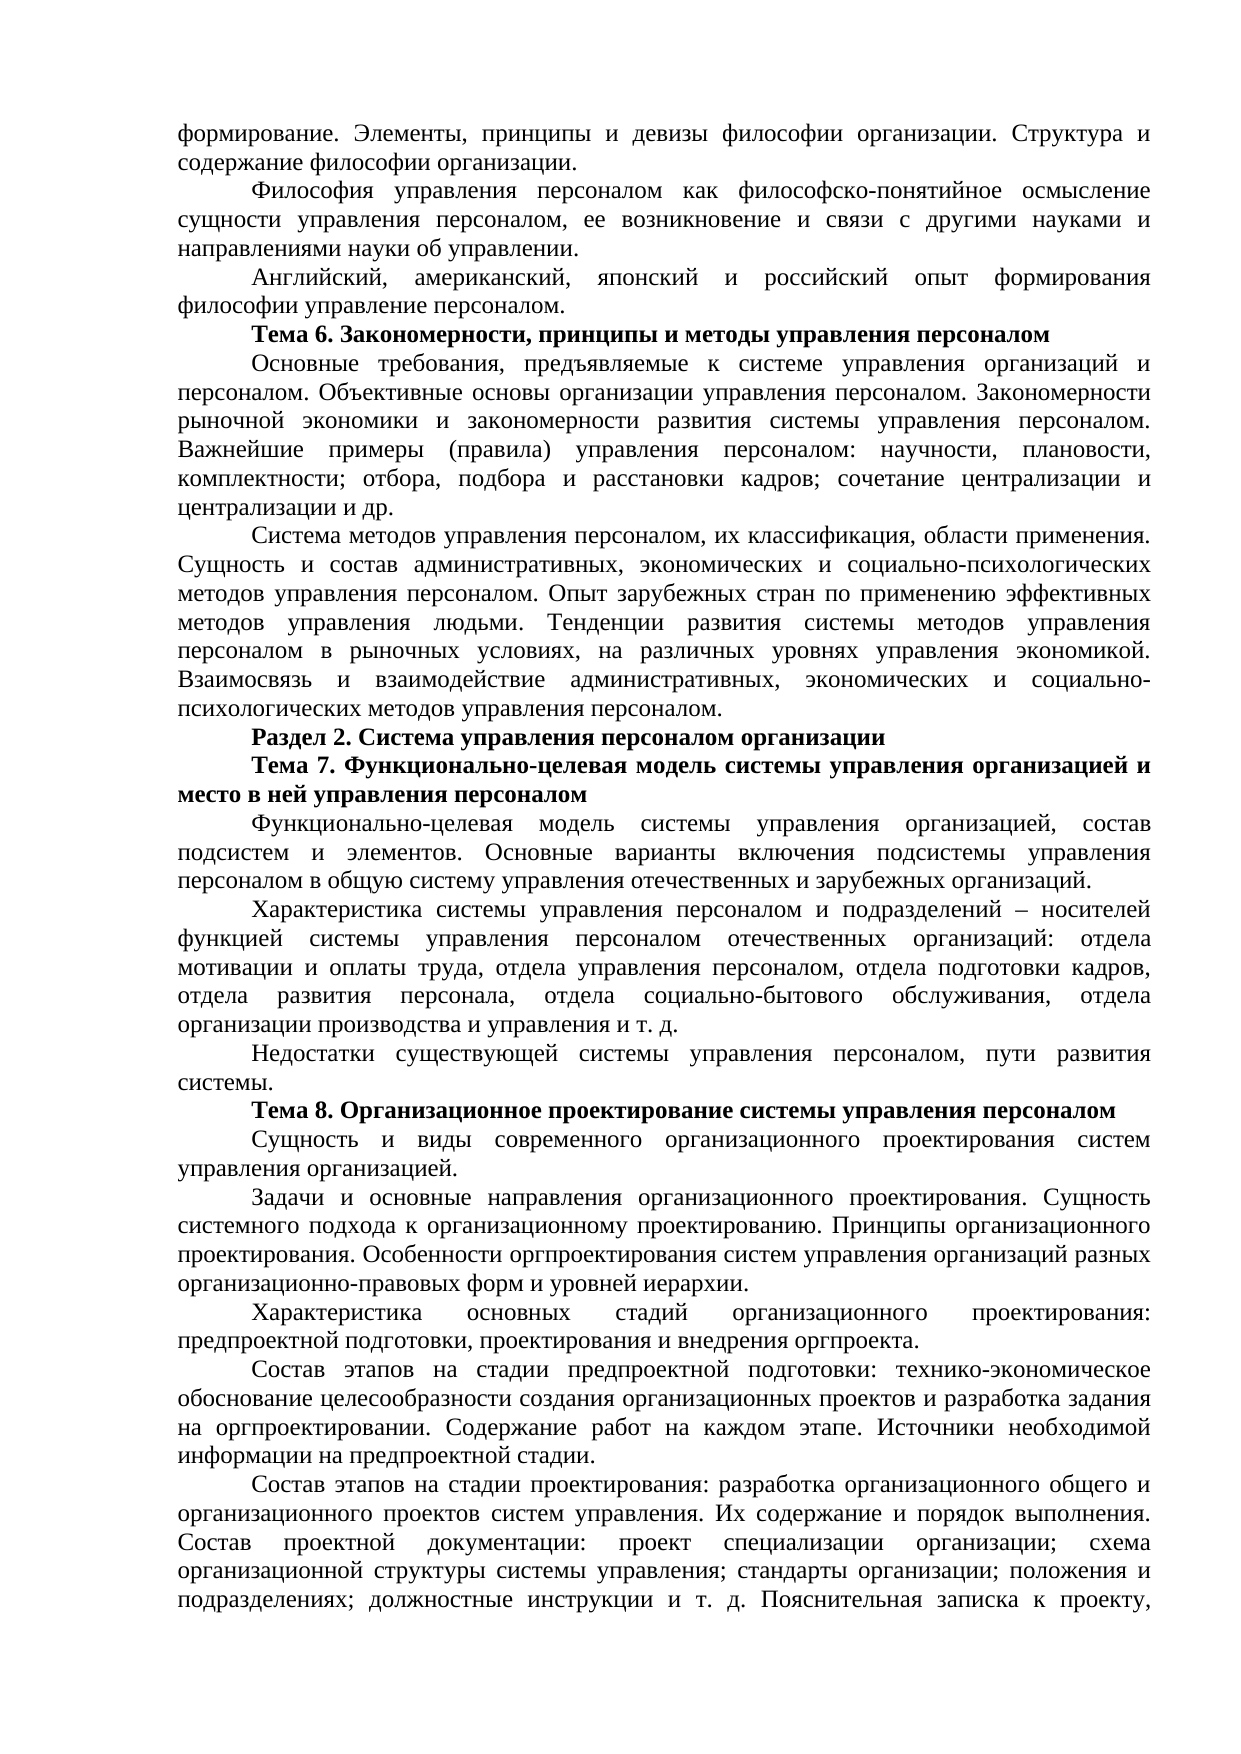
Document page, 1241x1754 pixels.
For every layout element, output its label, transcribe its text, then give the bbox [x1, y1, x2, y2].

text Тема 6. Закономерности, принципы и методы управления персоналом [177, 319, 1152, 348]
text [177, 118, 1152, 176]
text Раздел 2. Система управления персоналом организации [177, 722, 1152, 751]
text Основные требования, предъявляемые к системе управления организаций и персоналом. Объективные основы организации управления персоналом. Закономерности рыночной экономики и закономерности развития системы управления персоналом. Важнейшие примеры (правила) управления персоналом: научности, плановости, комплектности; отбора, подбора и расстановки кадров; сочетание централизации и централизации и др. [177, 348, 1152, 521]
text Философия управления персоналом как философско-понятийное осмысление сущности управления персоналом, ее возникновение и связи с другими науками и направлениями науки об управлении. [177, 176, 1152, 262]
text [177, 1469, 1152, 1613]
text Система методов управления персоналом, их классификация, области применения. Сущность и состав административных, экономических и социально-психологических методов управления персоналом. Опыт зарубежных стран по применению эффективных методов управления людьми. Тенденции развития системы методов управления персоналом в рыночных условиях, на различных уровнях управления экономикой. Взаимосвязь и взаимодействие административных, экономических и социально-психологических методов управления персоналом. [177, 521, 1152, 722]
text Характеристика основных стадий организационного проектирования: предпроектной подготовки, проектирования и внедрения оргпроекта. [177, 1297, 1152, 1354]
text Функционально-целевая модель системы управления организацией, состав подсистем и элементов. Основные варианты включения подсистемы управления персоналом в общую систему управления отечественных и зарубежных организаций. [177, 808, 1152, 894]
text Характеристика системы управления персоналом и подразделений – носителей функцией системы управления персоналом отечественных организаций: отдела мотивации и оплаты труда, отдела управления персоналом, отдела подготовки кадров, отдела развития персонала, отдела социально-бытового обслуживания, отдела организации производства и управления и т. д. [177, 894, 1152, 1038]
text Тема 8. Организационное проектирование системы управления персоналом [177, 1096, 1152, 1124]
text Задачи и основные направления организационного проектирования. Сущность системного подхода к организационному проектированию. Принципы организационного проектирования. Особенности оргпроектирования систем управления организаций разных организационно-правовых форм и уровней иерархии. [177, 1182, 1152, 1297]
text Тема 7. Функционально-целевая модель системы управления организацией и место в ней управления персоналом [177, 751, 1152, 808]
text Состав этапов на стадии предпроектной подготовки: технико-экономическое обоснование целесообразности создания организационных проектов и разработка задания на оргпроектировании. Содержание работ на каждом этапе. Источники необходимой информации на предпроектной стадии. [177, 1354, 1152, 1469]
text Английский, американский, японский и российский опыт формирования философии управление персоналом. [177, 262, 1152, 319]
text Недостатки существующей системы управления персоналом, пути развития системы. [177, 1038, 1152, 1096]
text Сущность и виды современного организационного проектирования систем управления организацией. [177, 1124, 1152, 1182]
